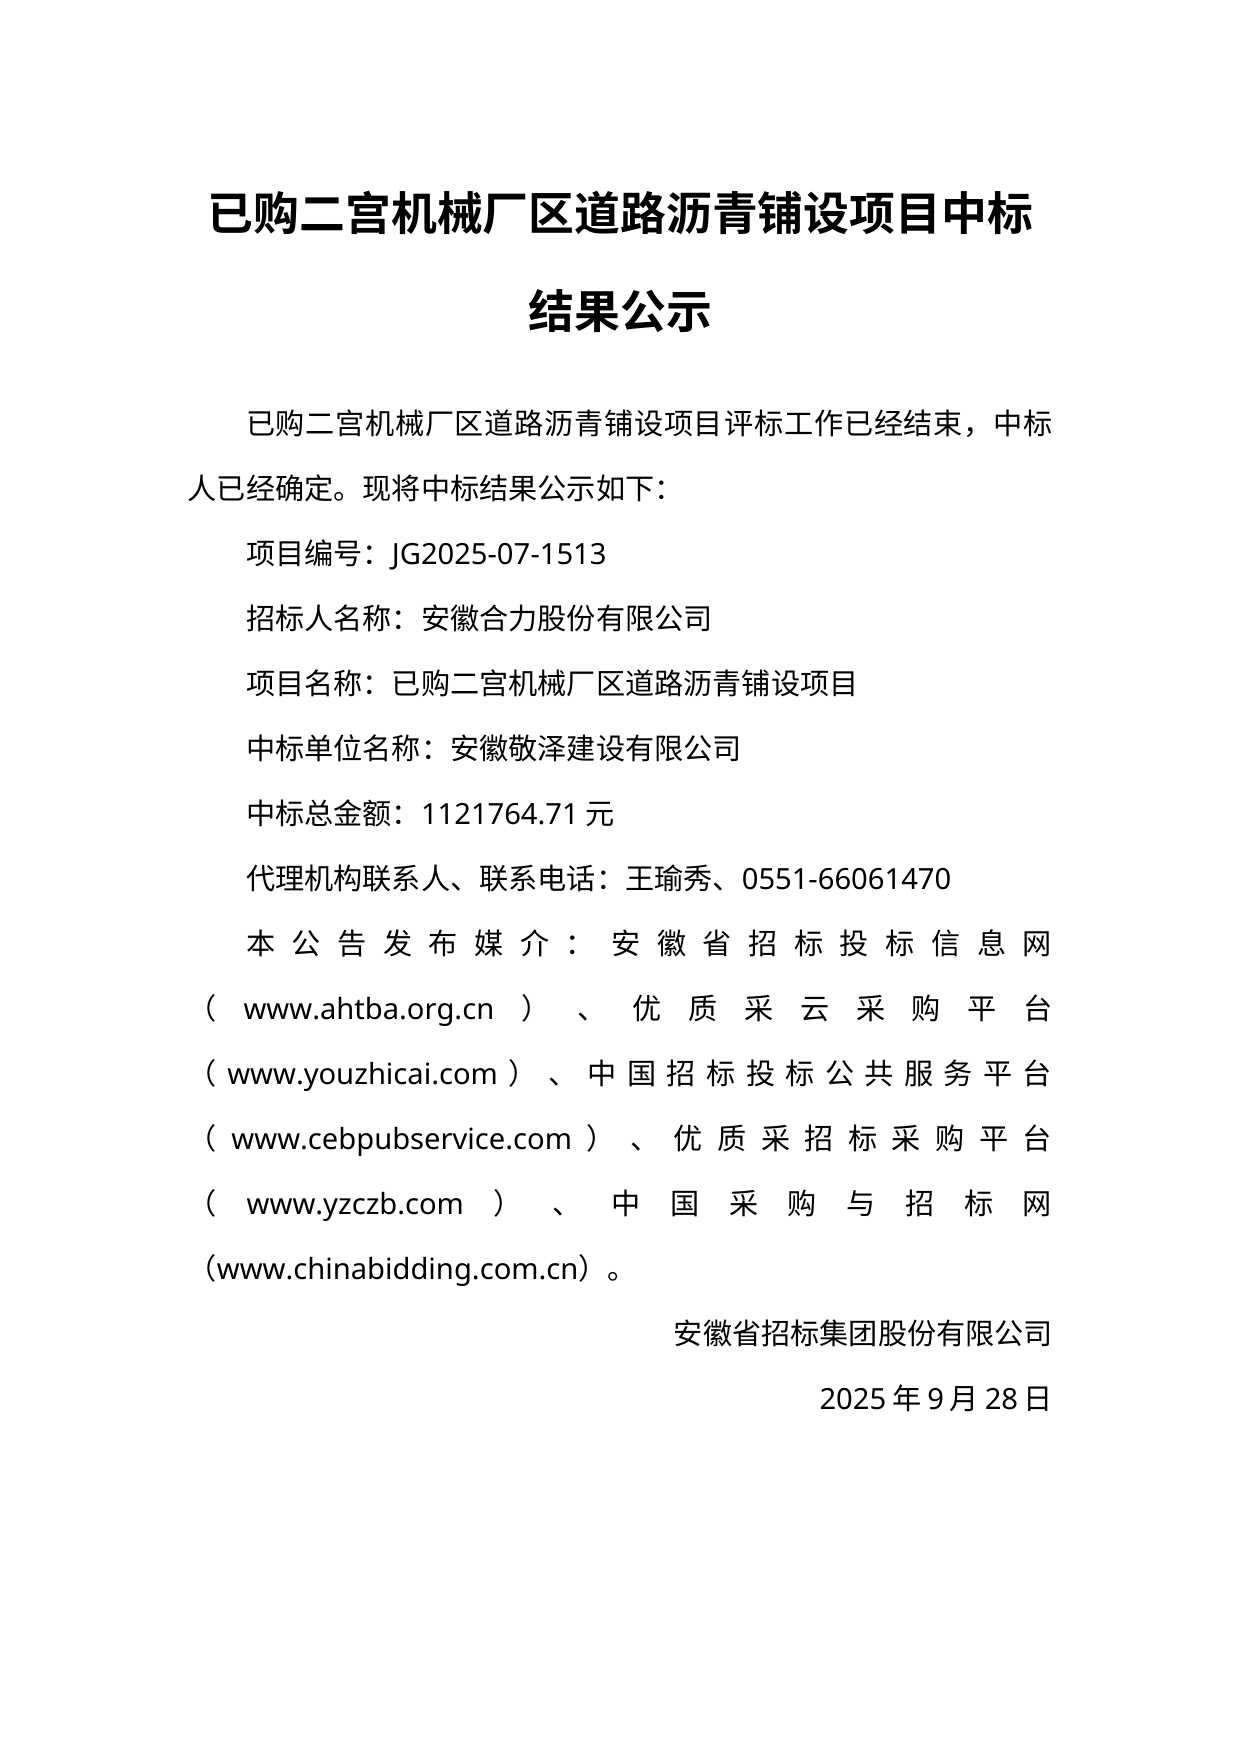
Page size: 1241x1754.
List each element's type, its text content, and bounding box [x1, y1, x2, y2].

text 本公告发布媒介：安徽省招标投标信息网（www.ahtba.org.cn）、优质采云采购平台（www.youzhicai.com）、中国招标投标公共服务平台（www.cebpubservice.com）、优质采招标采购平台（www.yzczb.com）、中国采购与招标网（www.chinabidding.com.cn）。 [187, 909, 1053, 1299]
text 项目编号：JG2025-07-1513 [187, 519, 1053, 584]
text 中标总金额：1121764.71元 [187, 779, 1053, 844]
text 已购二宫机械厂区道路沥青铺设项目中标结果公示 [187, 162, 1053, 357]
text 中标单位名称：安徽敬泽建设有限公司 [187, 714, 1053, 779]
text 已购二宫机械厂区道路沥青铺设项目评标工作已经结束，中标人已经确定。现将中标结果公示如下： [187, 389, 1053, 519]
text 安徽省招标集团股份有限公司 [187, 1299, 1053, 1364]
text 招标人名称：安徽合力股份有限公司 [187, 584, 1053, 649]
text 项目名称：已购二宫机械厂区道路沥青铺设项目 [187, 649, 1053, 714]
text 2025年9月28日 [187, 1364, 1053, 1429]
text 代理机构联系人、联系电话：王瑜秀、0551-66061470 [187, 844, 1053, 909]
